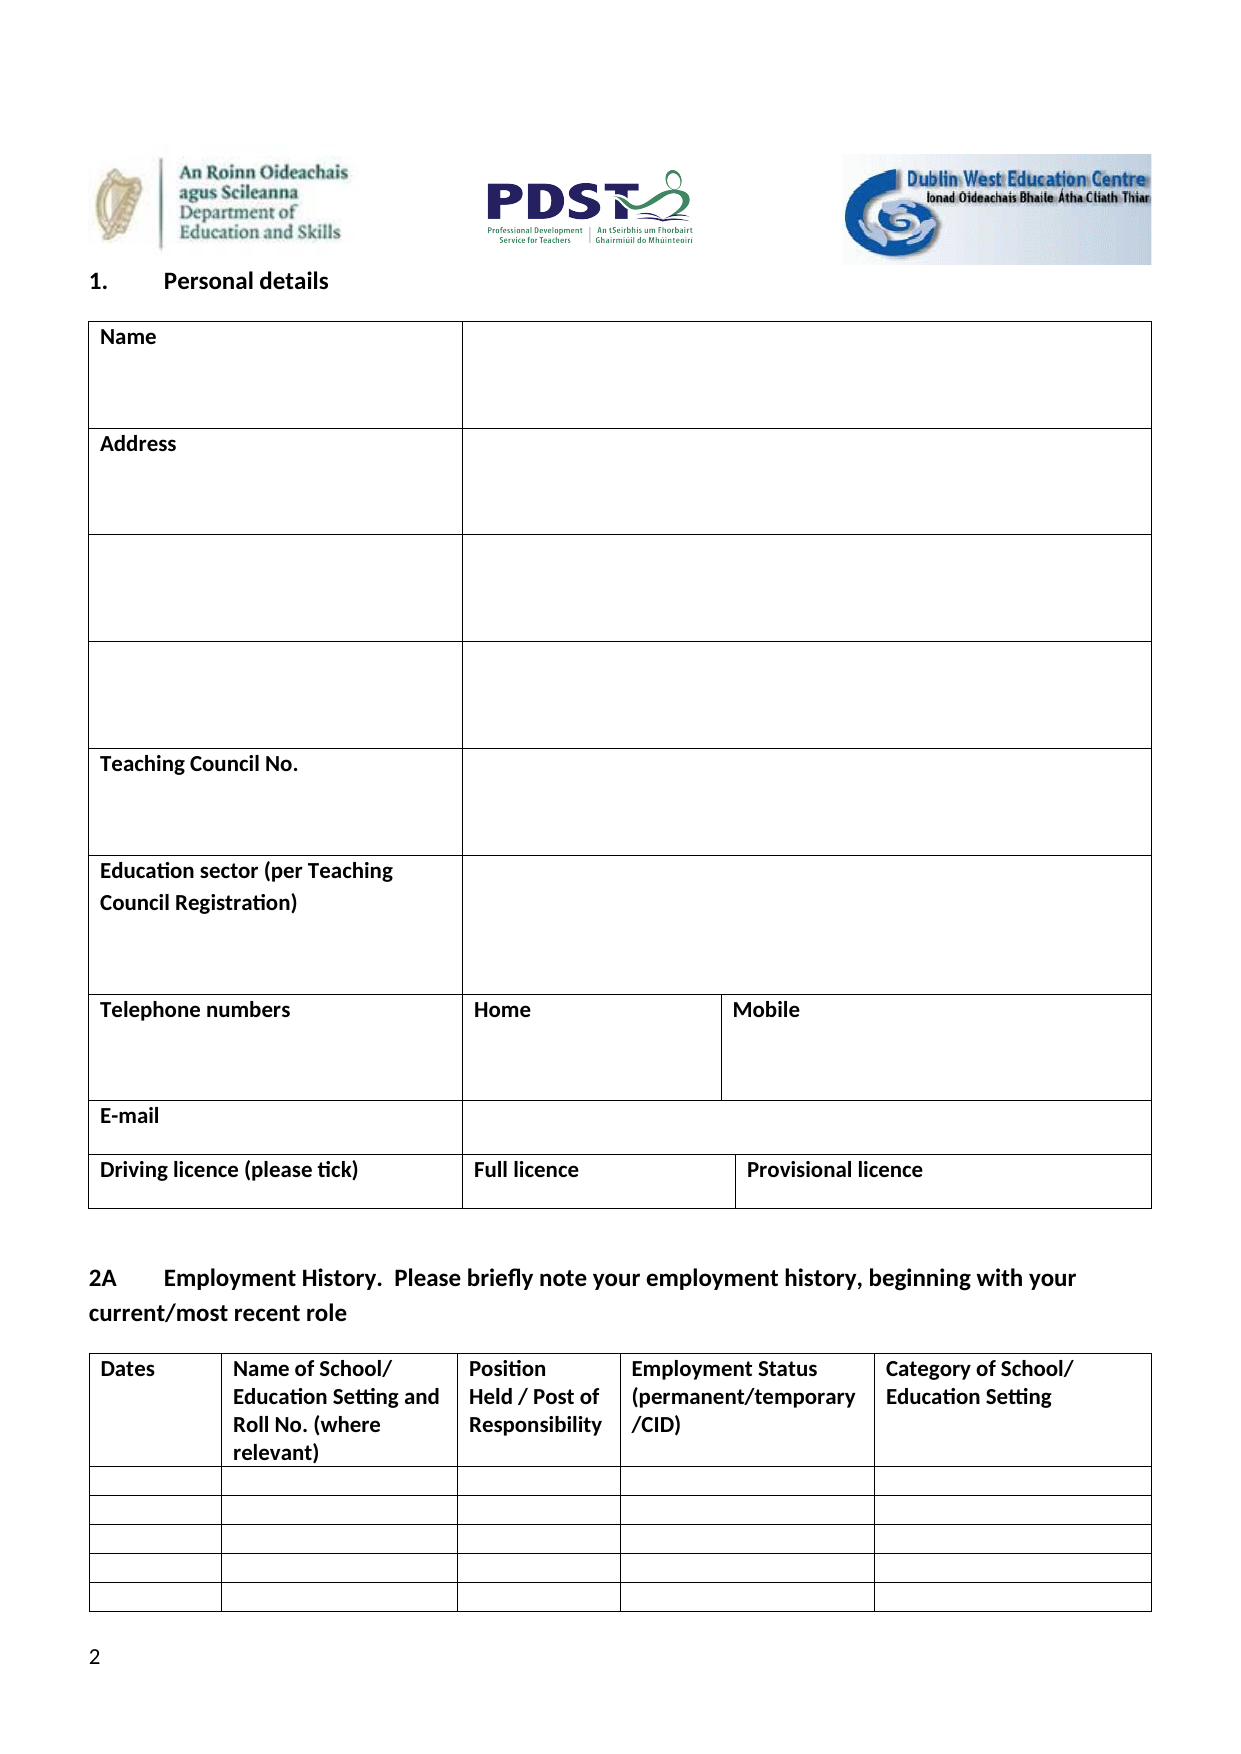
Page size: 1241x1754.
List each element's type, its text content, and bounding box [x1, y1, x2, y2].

table_cell [875, 1525, 1151, 1553]
text 2A Employment History. Please briefly note your employment history, beginning with your current/most recent role [89, 1262, 1152, 1327]
table_cell [458, 1496, 620, 1524]
table_header Name of School/ Education Setting and Roll No. (where relevant) [222, 1354, 457, 1466]
table_cell [875, 1496, 1151, 1524]
table_cell Home [463, 995, 721, 1100]
table_cell [621, 1467, 874, 1495]
table_cell [463, 429, 1151, 534]
table_cell [875, 1467, 1151, 1495]
table_cell [458, 1583, 620, 1611]
table_header Employment Status (permanent/temporary/CID) [621, 1354, 874, 1466]
table_cell [222, 1496, 457, 1524]
table_cell [463, 1101, 1151, 1154]
table_header [463, 322, 1151, 428]
table_cell [222, 1554, 457, 1582]
table_cell [875, 1583, 1151, 1611]
table_cell [463, 749, 1151, 855]
table_cell [621, 1583, 874, 1611]
table_cell [621, 1525, 874, 1553]
picture [842, 154, 1152, 265]
table_cell [90, 1525, 221, 1553]
table_cell [89, 535, 462, 641]
table_cell [90, 1496, 221, 1524]
table_cell [90, 1467, 221, 1495]
table_cell Telephone numbers [89, 995, 462, 1100]
table_cell [621, 1554, 874, 1582]
table_header Dates [90, 1354, 221, 1466]
table_cell [458, 1525, 620, 1553]
table_cell [90, 1583, 221, 1611]
table_cell E-mail [89, 1101, 462, 1154]
table_header Position Held / Post of Responsibility [458, 1354, 620, 1466]
picture [88, 144, 359, 265]
table_cell [90, 1554, 221, 1582]
table_cell [222, 1525, 457, 1553]
table_header Category of School/ Education Setting [875, 1354, 1151, 1466]
table_cell [463, 642, 1151, 748]
table_cell Teaching Council No. [89, 749, 462, 855]
table_cell [89, 642, 462, 748]
table_cell Full licence [463, 1155, 735, 1208]
table_cell Address [89, 429, 462, 534]
table_cell Education sector (per Teaching Council Registration) [89, 856, 462, 994]
table_cell [463, 856, 1151, 994]
text 1. Personal details [89, 265, 1152, 296]
table_cell Driving licence (please tick) [89, 1155, 462, 1208]
table_cell [458, 1554, 620, 1582]
table_cell [621, 1496, 874, 1524]
table_cell [875, 1554, 1151, 1582]
table_cell [222, 1583, 457, 1611]
table_cell Provisional licence [736, 1155, 1151, 1208]
table_header Name [89, 322, 462, 428]
table_cell [222, 1467, 457, 1495]
table_cell Mobile [722, 995, 1151, 1100]
picture [459, 154, 722, 265]
table_cell [458, 1467, 620, 1495]
table_cell [463, 535, 1151, 641]
